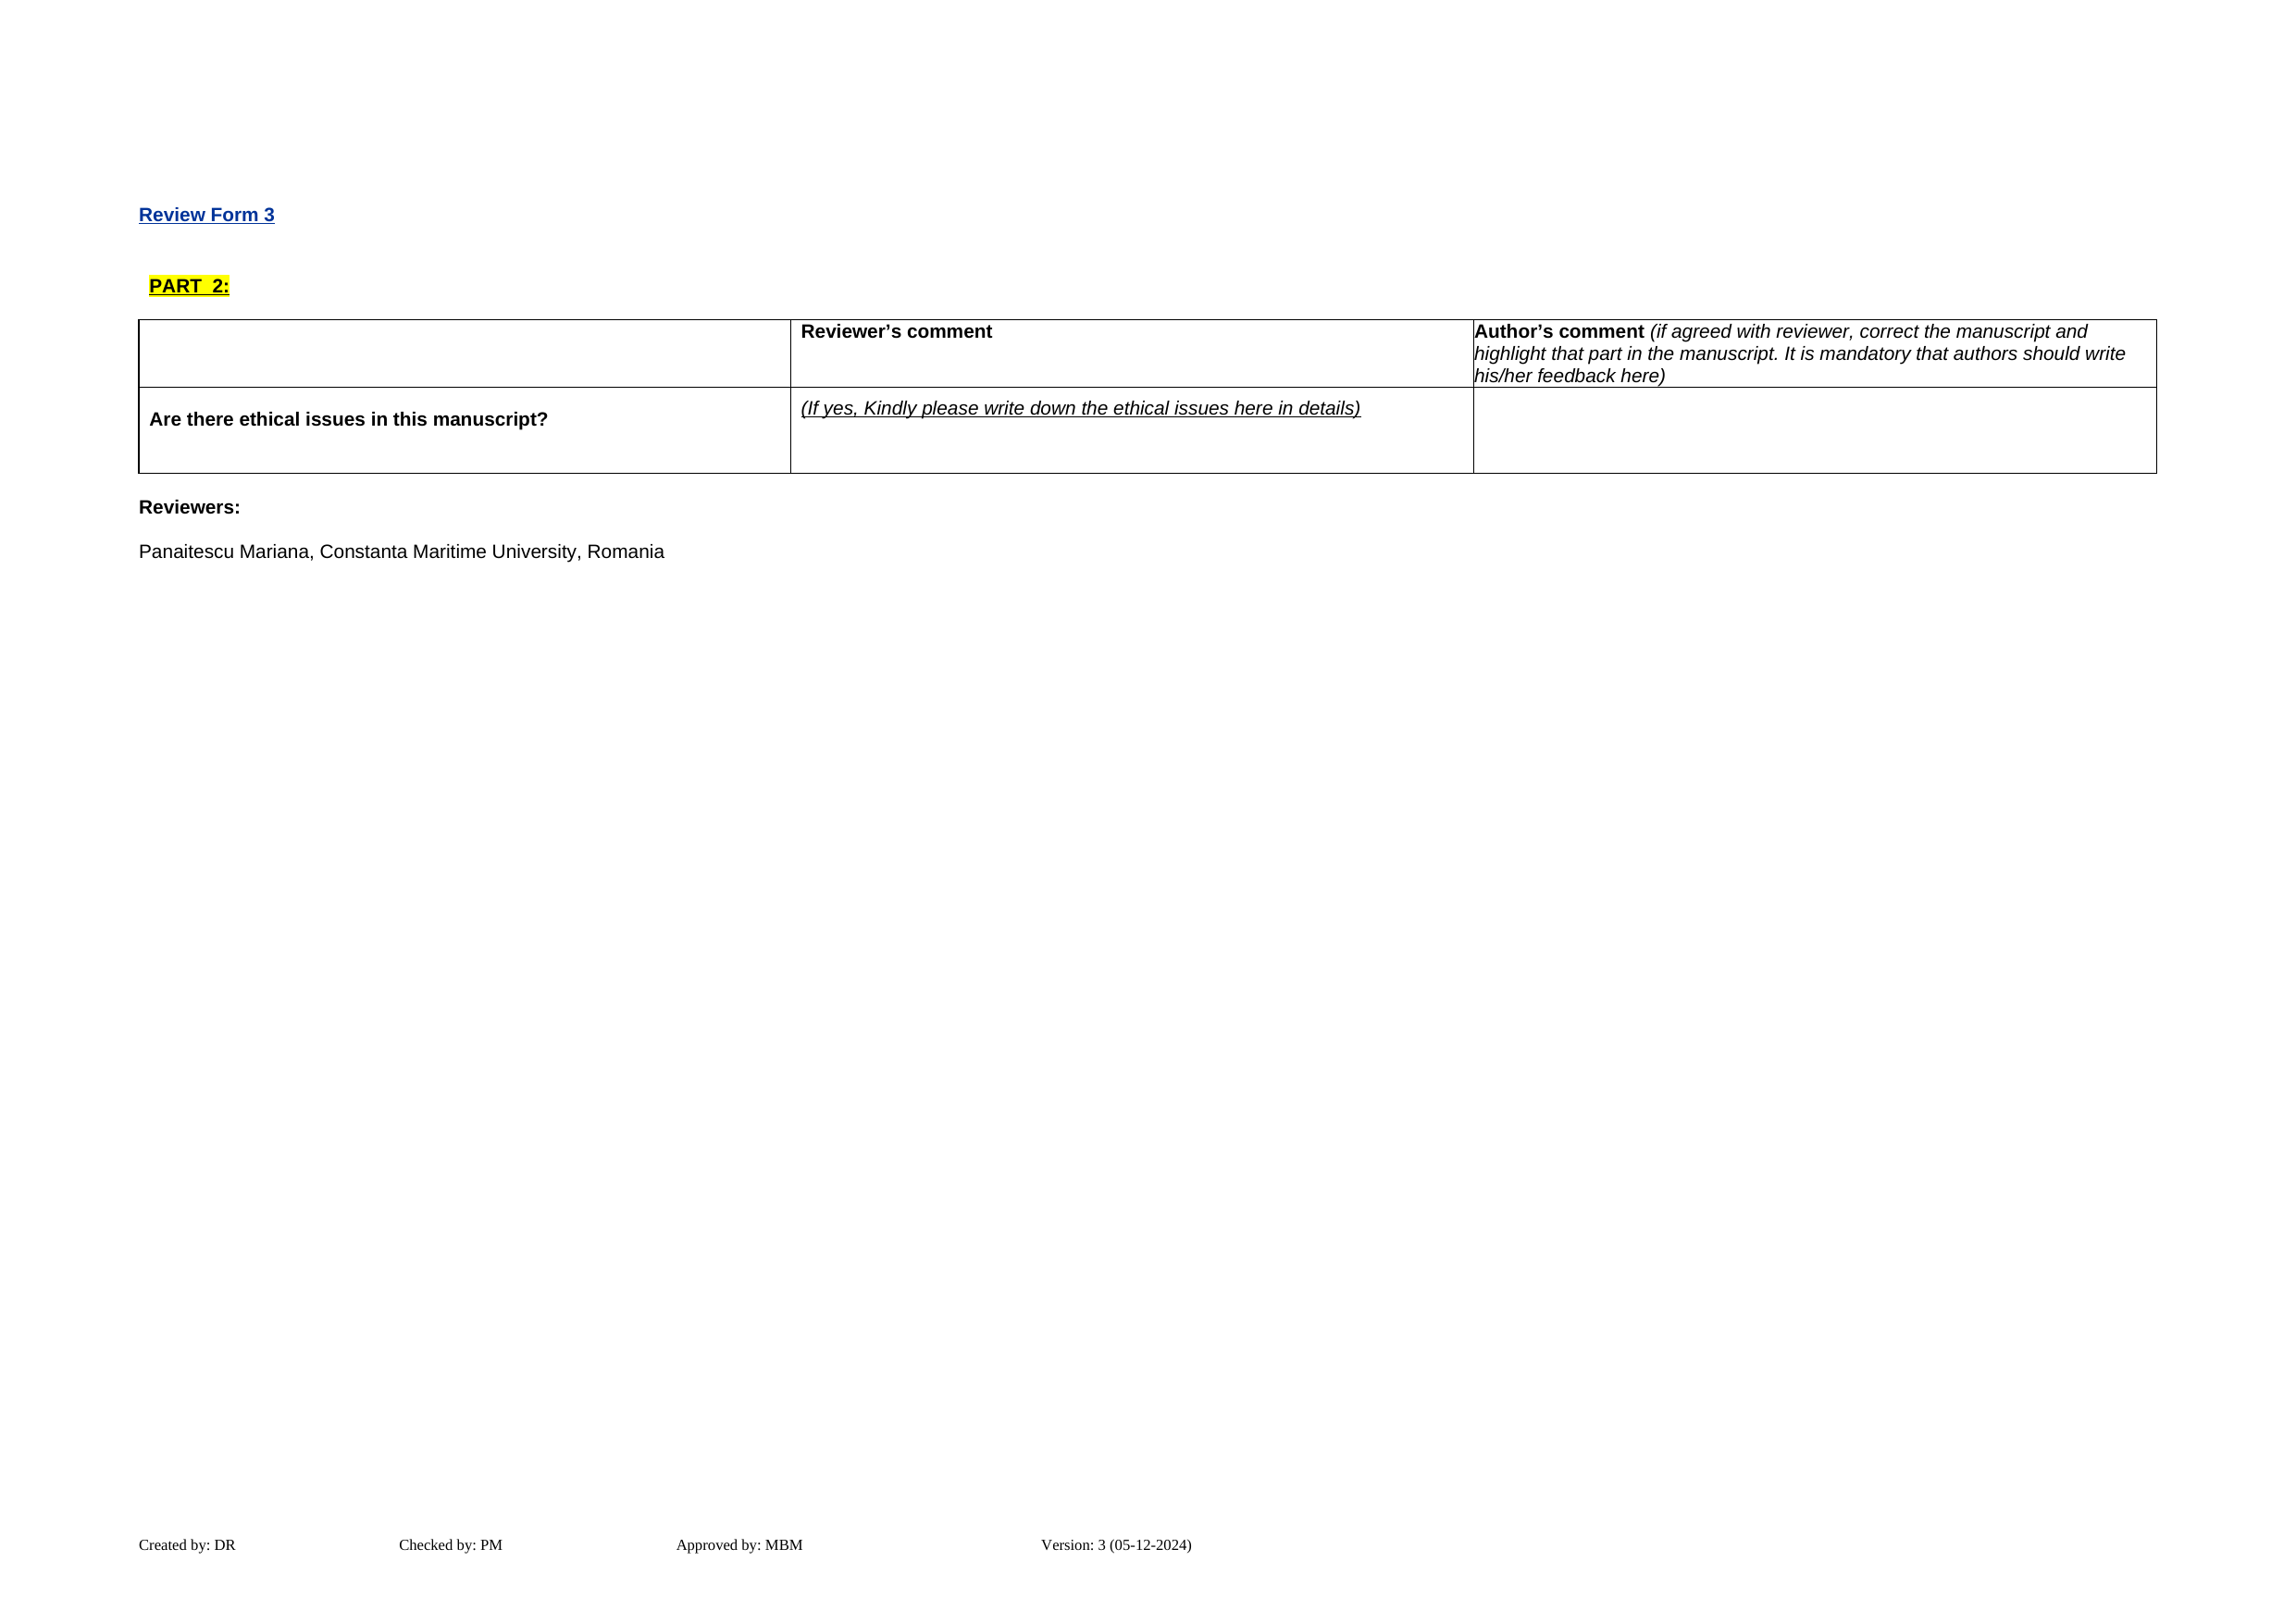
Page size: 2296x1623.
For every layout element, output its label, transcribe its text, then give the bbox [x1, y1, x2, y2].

table_cell (If yes, Kindly please write down the ethical issues here in details) [791, 388, 1473, 473]
table_cell [1474, 388, 2156, 473]
table_cell Are there ethical issues in this manuscript? [140, 388, 790, 473]
table_cell Reviewer’s comment [791, 320, 1473, 387]
table_cell [140, 320, 790, 387]
table_header PART 2: [139, 275, 2156, 319]
table_cell Author’s comment (if agreed with reviewer, correct the manuscript and highlight that part in the manuscript. It is mandatory that authors should write his/her feedback here) [1474, 320, 2156, 387]
text Reviewers: [139, 496, 2156, 517]
text Panaitescu Mariana, Constanta Maritime University, Romania [139, 539, 2156, 562]
